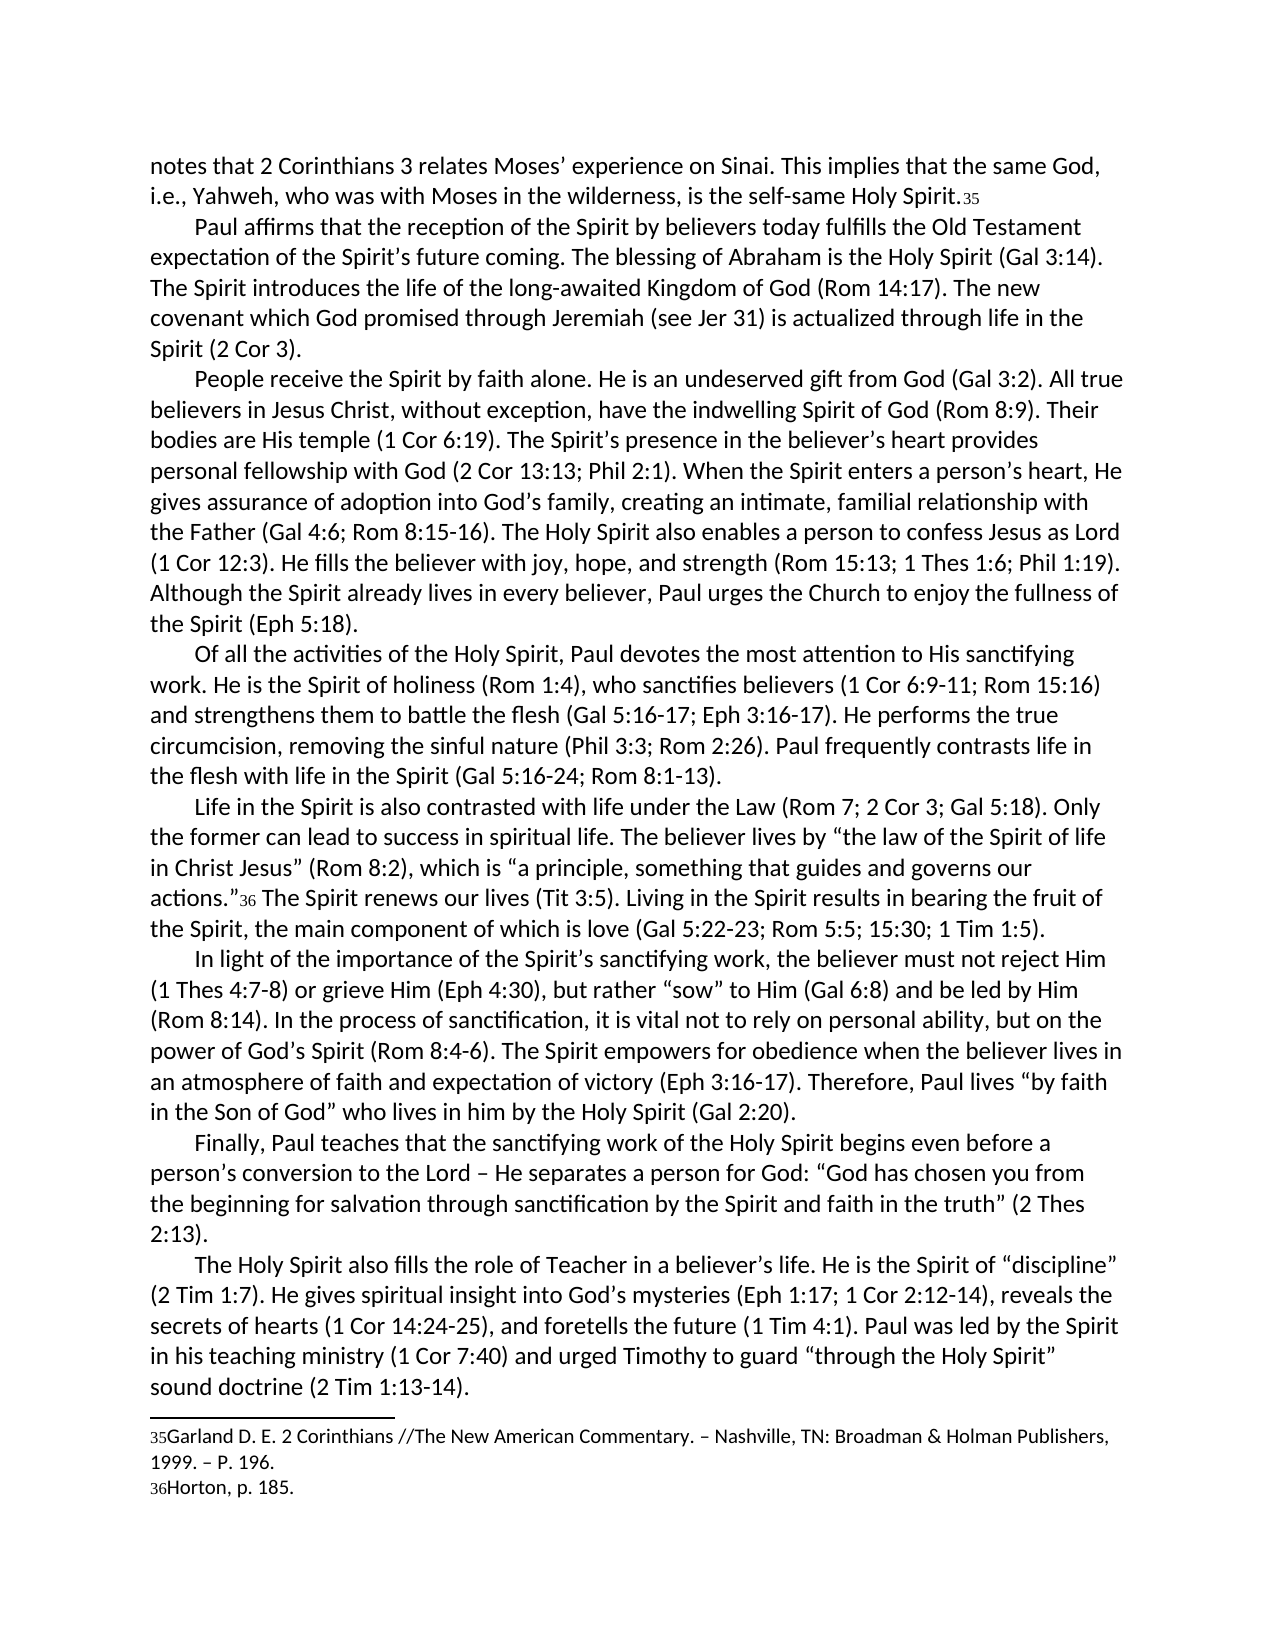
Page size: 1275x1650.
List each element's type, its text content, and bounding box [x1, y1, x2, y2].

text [150, 150, 1125, 211]
text The Holy Spirit also fills the role of Teacher in a believer’s life. He is the Spirit of “discipline” (2 Tim 1:7). He gives spiritual insight into God’s mysteries (Eph 1:17; 1 Cor 2:12-14), reveals the secrets of hearts (1 Cor 14:24-25), and foretells the future (1 Tim 4:1). Paul was led by the Spirit in his teaching ministry (1 Cor 7:40) and urged Timothy to guard “through the Holy Spirit” sound doctrine (2 Tim 1:13-14). [150, 1249, 1125, 1401]
text Life in the Spirit is also contrasted with life under the Law (Rom 7; 2 Cor 3; Gal 5:18). Only the former can lead to success in spiritual life. The believer lives by “the law of the Spirit of life in Christ Jesus” (Rom 8:2), which is “a principle, something that guides and governs our actions.” The Spirit renews our lives (Tit 3:5). Living in the Spirit results in bearing the fruit of the Spirit, the main component of which is love (Gal 5:22-23; Rom 5:5; 15:30; 1 Tim 1:5). [150, 791, 1125, 943]
text In light of the importance of the Spirit’s sanctifying work, the believer must not reject Him (1 Thes 4:7-8) or grieve Him (Eph 4:30), but rather “sow” to Him (Gal 6:8) and be led by Him (Rom 8:14). In the process of sanctification, it is vital not to rely on personal ability, but on the power of God’s Spirit (Rom 8:4-6). The Spirit empowers for obedience when the believer lives in an atmosphere of faith and expectation of victory (Eph 3:16-17). Therefore, Paul lives “by faith in the Son of God” who lives in him by the Holy Spirit (Gal 2:20). [150, 943, 1125, 1127]
text Of all the activities of the Holy Spirit, Paul devotes the most attention to His sanctifying work. He is the Spirit of holiness (Rom 1:4), who sanctifies believers (1 Cor 6:9-11; Rom 15:16) and strengthens them to battle the flesh (Gal 5:16-17; Eph 3:16-17). He performs the true circumcision, removing the sinful nature (Phil 3:3; Rom 2:26). Paul frequently contrasts life in the flesh with life in the Spirit (Gal 5:16-24; Rom 8:1-13). [150, 638, 1125, 791]
text People receive the Spirit by faith alone. He is an undeserved gift from God (Gal 3:2). All true believers in Jesus Christ, without exception, have the indwelling Spirit of God (Rom 8:9). Their bodies are His temple (1 Cor 6:19). The Spirit’s presence in the believer’s heart provides personal fellowship with God (2 Cor 13:13; Phil 2:1). When the Spirit enters a person’s heart, He gives assurance of adoption into God’s family, creating an intimate, familial relationship with the Father (Gal 4:6; Rom 8:15-16). The Holy Spirit also enables a person to confess Jesus as Lord (1 Cor 12:3). He fills the believer with joy, hope, and strength (Rom 15:13; 1 Thes 1:6; Phil 1:19). Although the Spirit already lives in every believer, Paul urges the Church to enjoy the fullness of the Spirit (Eph 5:18). [150, 364, 1125, 638]
text Finally, Paul teaches that the sanctifying work of the Holy Spirit begins even before a person’s conversion to the Lord – He separates a person for God: “God has chosen you from the beginning for salvation through sanctification by the Spirit and faith in the truth” (2 Thes 2:13). [150, 1127, 1125, 1249]
text Paul affirms that the reception of the Spirit by believers today fulfills the Old Testament expectation of the Spirit’s future coming. The blessing of Abraham is the Holy Spirit (Gal 3:14). The Spirit introduces the life of the long-awaited Kingdom of God (Rom 14:17). The new covenant which God promised through Jeremiah (see Jer 31) is actualized through life in the Spirit (2 Cor 3). [150, 211, 1125, 364]
